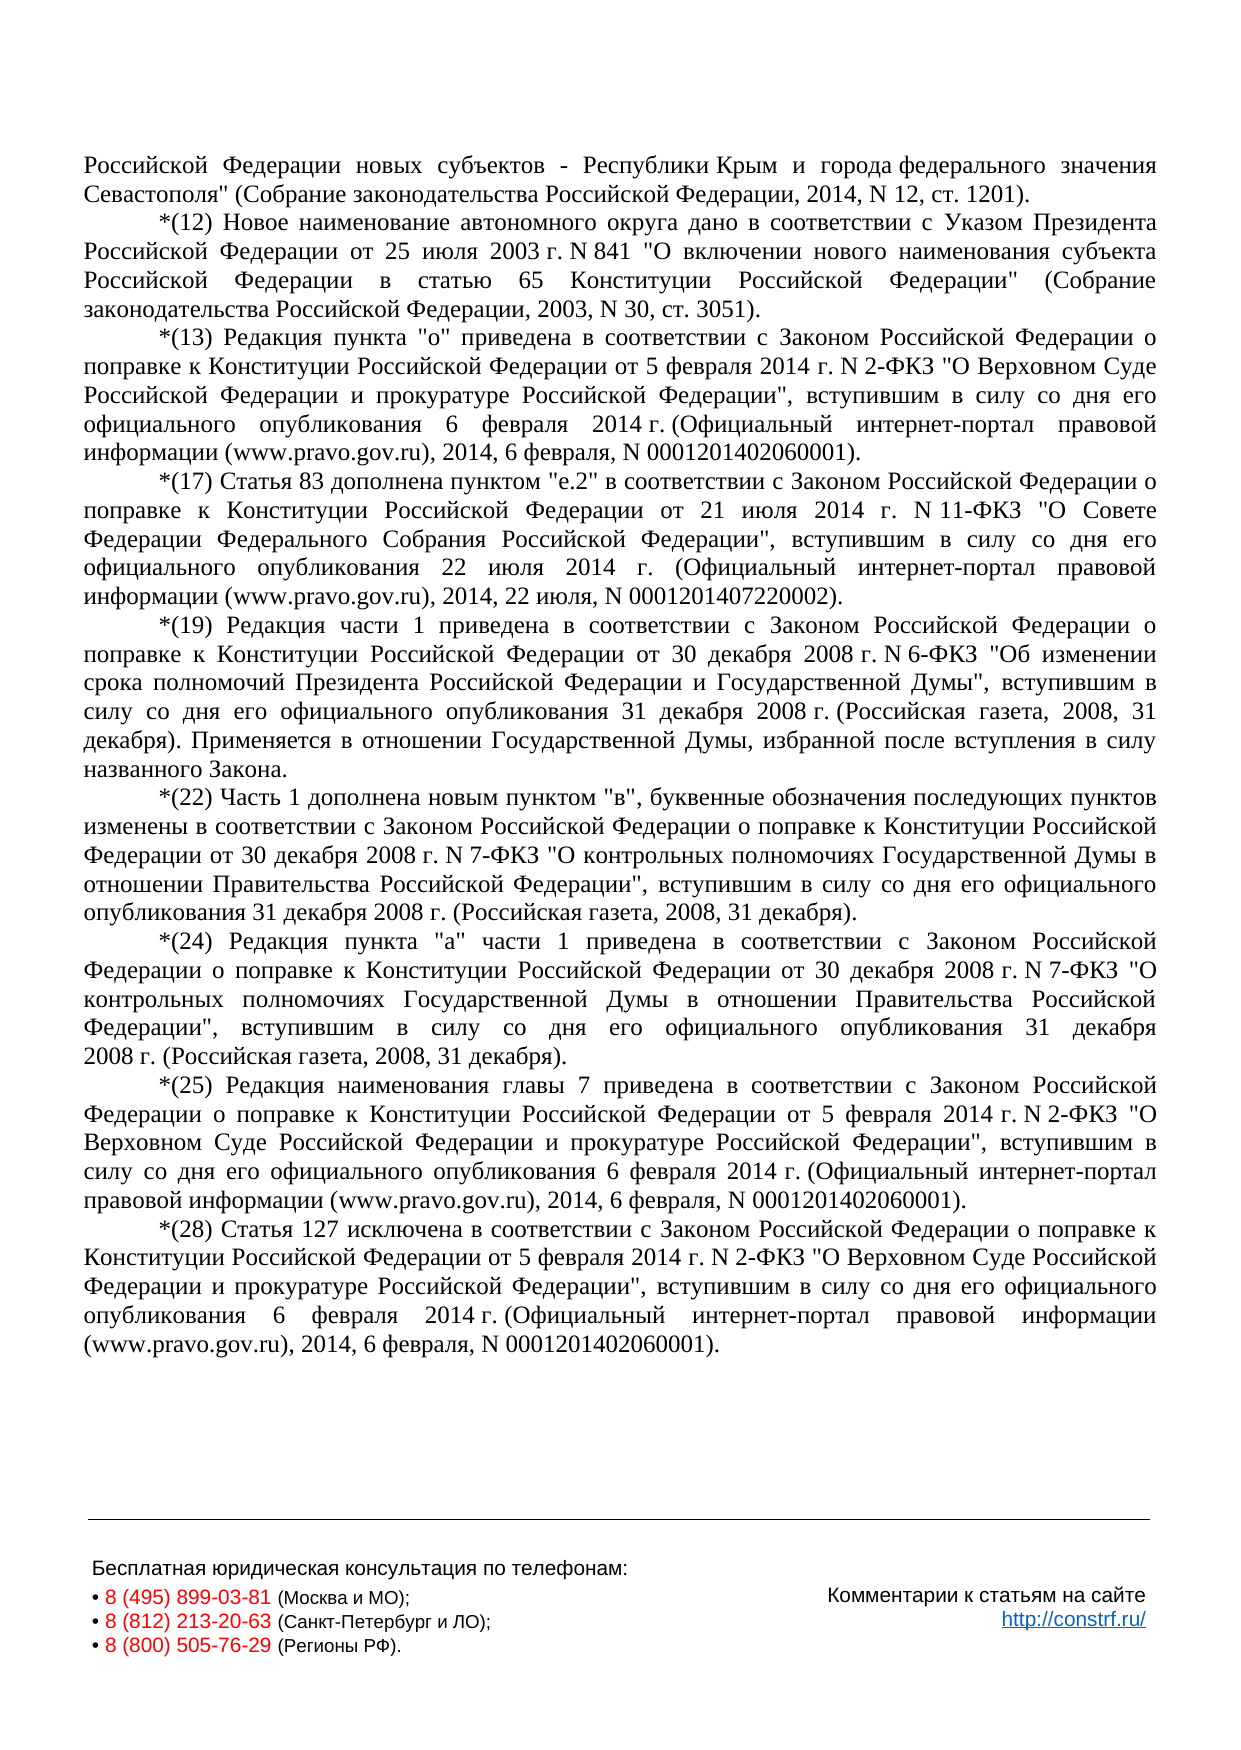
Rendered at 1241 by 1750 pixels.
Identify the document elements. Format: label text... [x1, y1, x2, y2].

text *(24) Редакция пункта "а" части 1 приведена в соответствии с Законом Российской Федерации о поправке к Конституции Российской Федерации от 30 декабря 2008 г. N 7-ФКЗ "О контрольных полномочиях Государственной Думы в отношении Правительства Российской Федерации", вступившим в силу со дня его официального опубликования 31 декабря 2008 г. (Российская газета, 2008, 31 декабря). [83, 926, 1157, 1070]
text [83, 150, 1157, 207]
text *(25) Редакция наименования главы 7 приведена в соответствии с Законом Российской Федерации о поправке к Конституции Российской Федерации от 5 февраля 2014 г. N 2-ФКЗ "О Верховном Суде Российской Федерации и прокуратуре Российской Федерации", вступившим в силу со дня его официального опубликования 6 февраля 2014 г. (Официальный интернет-портал правовой информации (www.pravo.gov.ru), 2014, 6 февраля, N 0001201402060001). [83, 1070, 1157, 1214]
text *(13) Редакция пункта "о" приведена в соответствии с Законом Российской Федерации о поправке к Конституции Российской Федерации от 5 февраля 2014 г. N 2-ФКЗ "О Верховном Суде Российской Федерации и прокуратуре Российской Федерации", вступившим в силу со дня его официального опубликования 6 февраля 2014 г. (Официальный интернет-портал правовой информации (www.pravo.gov.ru), 2014, 6 февраля, N 0001201402060001). [83, 322, 1157, 466]
text *(12) Новое наименование автономного округа дано в соответствии с Указом Президента Российской Федерации от 25 июля 2003 г. N 841 "О включении нового наименования субъекта Российской Федерации в статью 65 Конституции Российской Федерации" (Собрание законодательства Российской Федерации, 2003, N 30, ст. 3051). [83, 207, 1157, 322]
text *(28) Статья 127 исключена в соответствии с Законом Российской Федерации о поправке к Конституции Российской Федерации от 5 февраля 2014 г. N 2-ФКЗ "О Верховном Суде Российской Федерации и прокуратуре Российской Федерации", вступившим в силу со дня его официального опубликования 6 февраля 2014 г. (Официальный интернет-портал правовой информации (www.pravo.gov.ru), 2014, 6 февраля, N 0001201402060001). [83, 1214, 1157, 1357]
text *(19) Редакция части 1 приведена в соответствии с Законом Российской Федерации о поправке к Конституции Российской Федерации от 30 декабря 2008 г. N 6-ФКЗ "Об изменении срока полномочий Президента Российской Федерации и Государственной Думы", вступившим в силу со дня его официального опубликования 31 декабря 2008 г. (Российская газета, 2008, 31 декабря). Применяется в отношении Государственной Думы, избранной после вступления в силу названного Закона. [83, 610, 1157, 782]
text *(17) Статья 83 дополнена пунктом "е.2" в соответствии с Законом Российской Федерации о поправке к Конституции Российской Федерации от 21 июля 2014 г. N 11-ФКЗ "О Совете Федерации Федерального Собрания Российской Федерации", вступившим в силу со дня его официального опубликования 22 июля 2014 г. (Официальный интернет-портал правовой информации (www.pravo.gov.ru), 2014, 22 июля, N 0001201407220002). [83, 466, 1157, 610]
text *(22) Часть 1 дополнена новым пунктом "в", буквенные обозначения последующих пунктов изменены в соответствии с Законом Российской Федерации о поправке к Конституции Российской Федерации от 30 декабря 2008 г. N 7-ФКЗ "О контрольных полномочиях Государственной Думы в отношении Правительства Российской Федерации", вступившим в силу со дня его официального опубликования 31 декабря 2008 г. (Российская газета, 2008, 31 декабря). [83, 782, 1157, 926]
